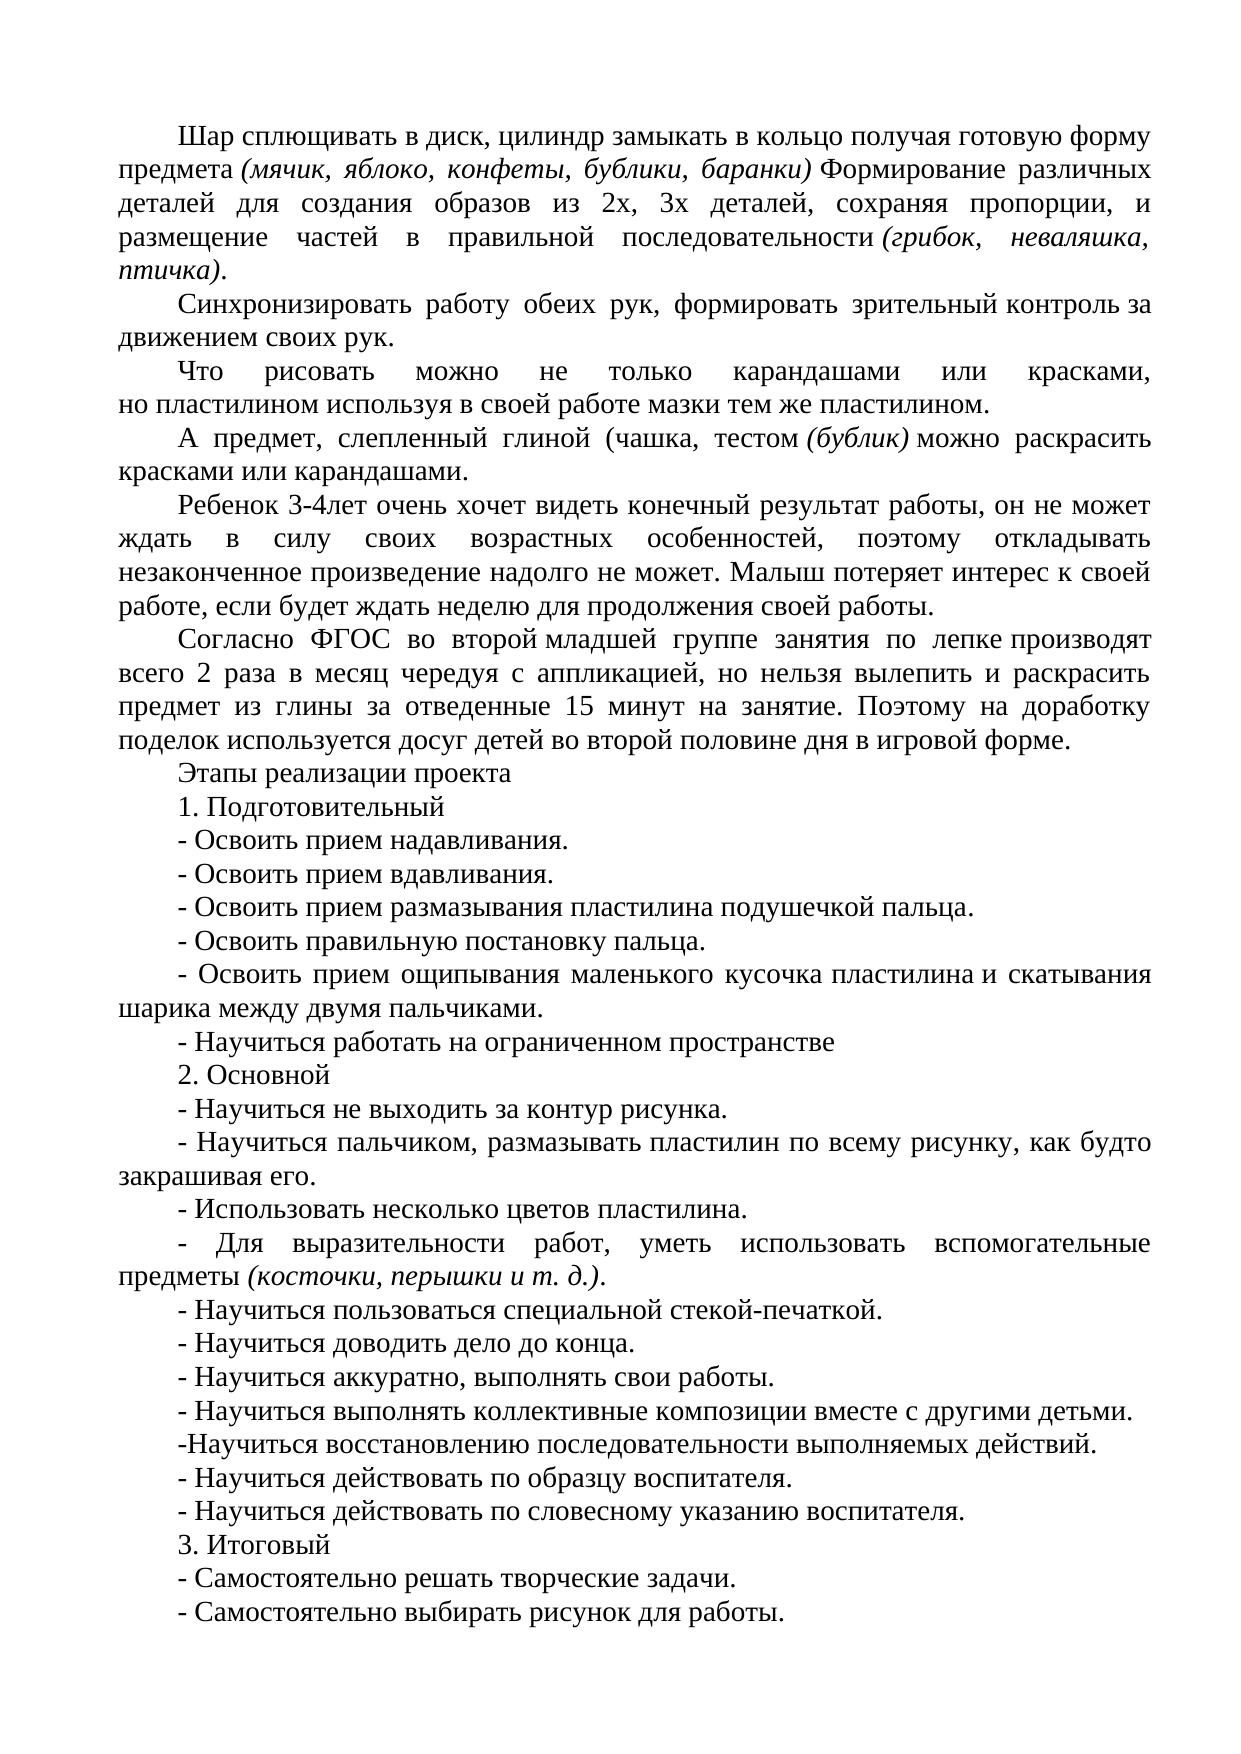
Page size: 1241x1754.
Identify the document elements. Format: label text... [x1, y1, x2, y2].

text 3. Итоговый [118, 1527, 1152, 1560]
text Согласно ФГОС во второй младшей группе занятия по лепке производят всего 2 раза в месяц чередуя с аппликацией, но нельзя вылепить и раскрасить предмет из глины за отведенные 15 минут на занятие. Поэтому на доработку поделок используется досуг детей во второй половине дня в игровой форме. [118, 621, 1152, 755]
text - Освоить прием вдавливания. [118, 856, 1152, 889]
text - Для выразительности работ, уметь использовать вспомогательные предметы (косточки, перышки и т. д.). [118, 1225, 1152, 1292]
text Шар сплющивать в диск, цилиндр замыкать в кольцо получая готовую форму предмета (мячик, яблоко, конфеты, бублики, баранки) Формирование различных деталей для создания образов из 2х, 3х деталей, сохраняя пропорции, и размещение частей в правильной последовательности (грибок, неваляшка, птичка). [118, 118, 1152, 286]
text Ребенок 3-4лет очень хочет видеть конечный результат работы, он не может ждать в силу своих возрастных особенностей, поэтому откладывать незаконченное произведение надолго не может. Малыш потеряет интерес к своей работе, если будет ждать неделю для продолжения своей работы. [118, 487, 1152, 621]
text - Научиться действовать по словесному указанию воспитателя. [118, 1493, 1152, 1527]
text - Освоить прием ощипывания маленького кусочка пластилина и скатывания шарика между двумя пальчиками. [118, 957, 1152, 1024]
text - Научиться аккуратно, выполнять свои работы. [118, 1359, 1152, 1393]
text Синхронизировать работу обеих рук, формировать зрительный контроль за движением своих рук. [118, 286, 1152, 353]
text 2. Основной [118, 1057, 1152, 1091]
text - Научиться действовать по образцу воспитателя. [118, 1460, 1152, 1493]
text Этапы реализации проекта [118, 755, 1152, 789]
text - Научиться пальчиком, размазывать пластилин по всему рисунку, как будто закрашивая его. [118, 1124, 1152, 1191]
text 1. Подготовительный [118, 789, 1152, 822]
text -Научиться восстановлению последовательности выполняемых действий. [118, 1426, 1152, 1460]
text Что рисовать можно не только карандашами или красками, но пластилином используя в своей работе мазки тем же пластилином. [118, 353, 1152, 420]
text - Научиться не выходить за контур рисунка. [118, 1091, 1152, 1124]
text - Научиться выполнять коллективные композиции вместе с другими детьми. [118, 1393, 1152, 1426]
text - Освоить прием надавливания. [118, 822, 1152, 856]
text - Научиться работать на ограниченном пространстве [118, 1024, 1152, 1057]
text - Научиться доводить дело до конца. [118, 1326, 1152, 1359]
text - Научиться пользоваться специальной стекой-печаткой. [118, 1292, 1152, 1326]
text - Использовать несколько цветов пластилина. [118, 1191, 1152, 1225]
text - Освоить правильную постановку пальца. [118, 923, 1152, 957]
text - Самостоятельно выбирать рисунок для работы. [118, 1594, 1152, 1627]
text А предмет, слепленный глиной (чашка, тестом (бублик) можно раскрасить красками или карандашами. [118, 420, 1152, 487]
text - Освоить прием размазывания пластилина подушечкой пальца. [118, 889, 1152, 923]
text - Самостоятельно решать творческие задачи. [118, 1560, 1152, 1594]
